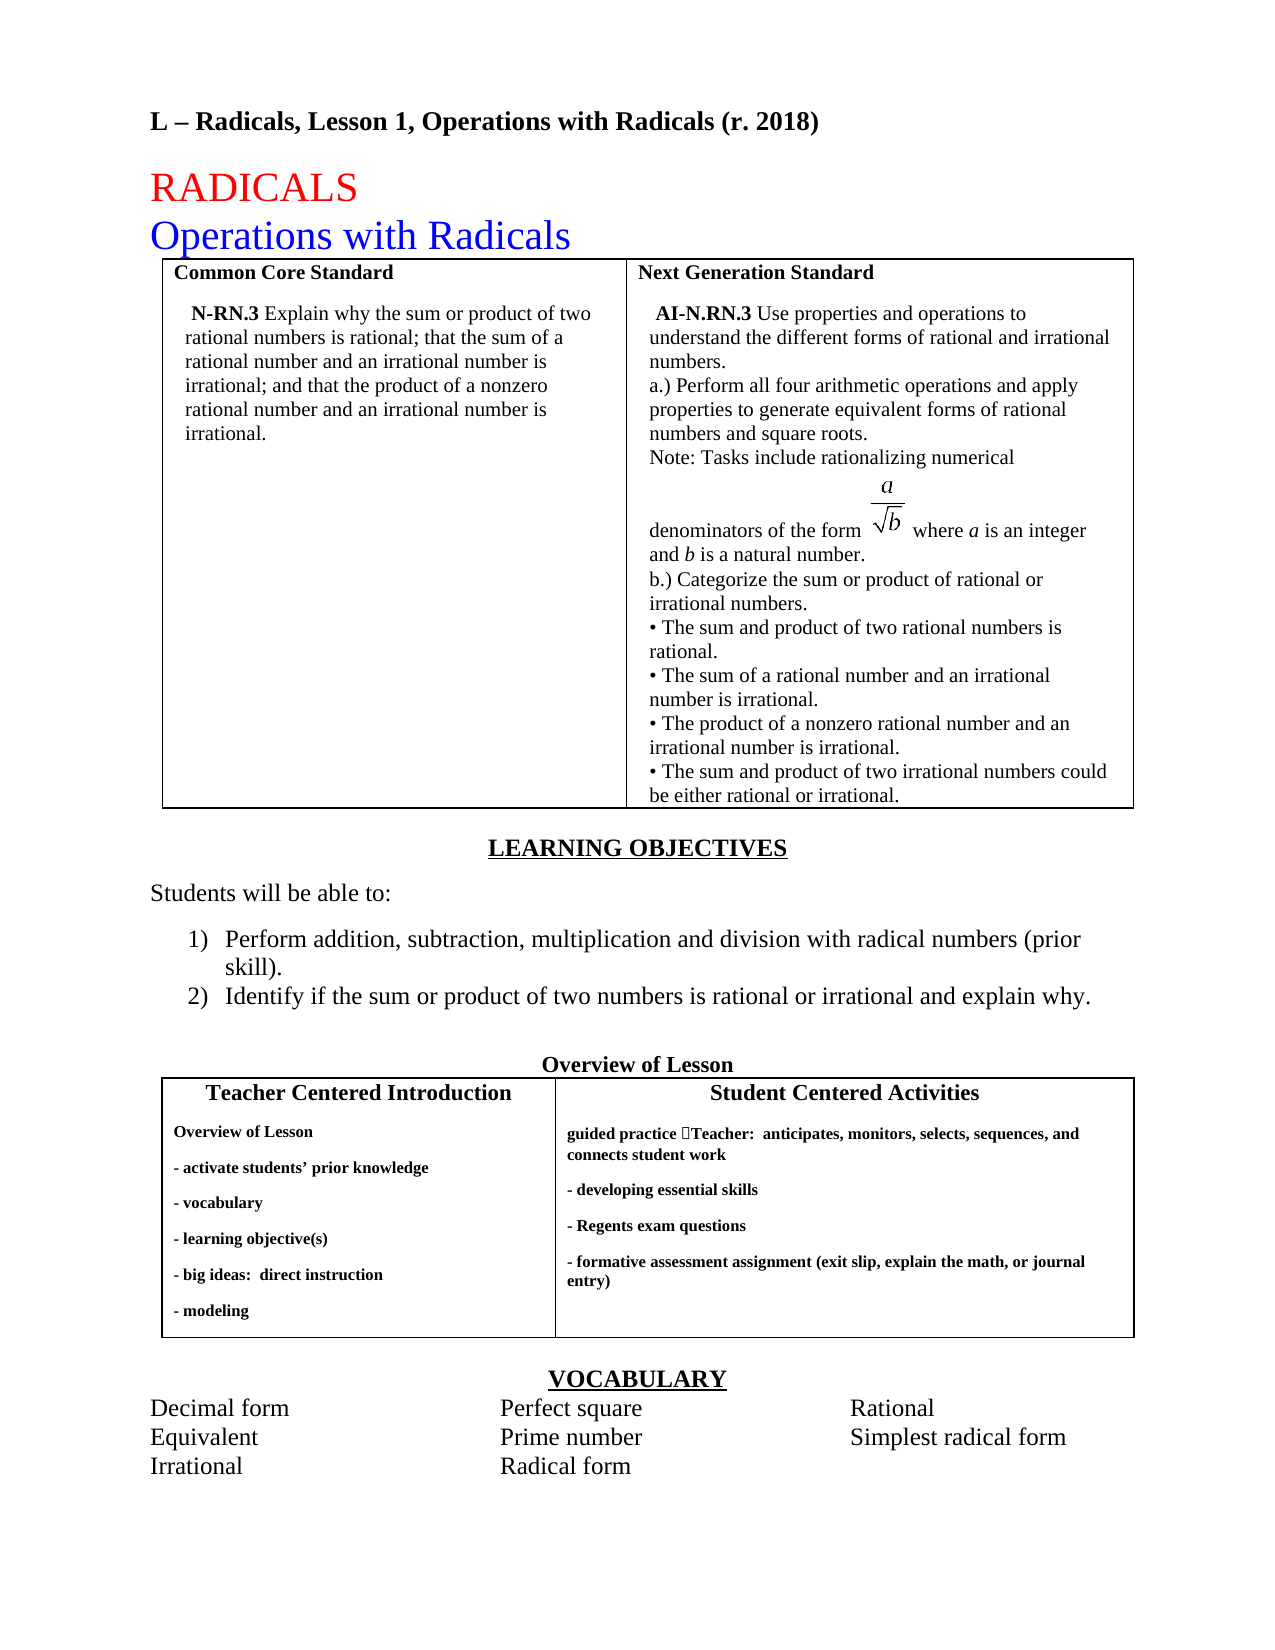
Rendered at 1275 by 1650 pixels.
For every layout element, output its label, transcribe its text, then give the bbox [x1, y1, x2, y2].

table_header Teacher Centered Introduction Overview of Lesson - activate students’ prior knowledge - vocabulary - learning objective(s) - big ideas: direct instruction - modeling [163, 1079, 555, 1337]
text Overview of Lesson [150, 1051, 1125, 1077]
text Perfect square [500, 1393, 775, 1422]
text RADICALS [150, 162, 1125, 210]
text Operations with Radicals [150, 210, 1125, 258]
list Identify if the sum or product of two numbers is rational or irrational and explain why. [187, 981, 1125, 1010]
text VOCABULARY [150, 1364, 1125, 1393]
table_header Student Centered Activities guided practice Teacher: anticipates, monitors, selects, sequences, and connects student work - developing essential skills - Regents exam questions - formative assessment assignment (exit slip, explain the math, or journal entry) [556, 1079, 1133, 1337]
text Simplest radical form [850, 1422, 1125, 1451]
text LEARNING OBJECTIVES [150, 833, 1125, 862]
text Students will be able to: [150, 878, 1125, 907]
text Rational [850, 1393, 1125, 1422]
text Decimal form [150, 1393, 425, 1422]
text Equivalent [150, 1422, 425, 1451]
table_header Next Generation Standard [627, 260, 1133, 807]
text Irrational [150, 1451, 425, 1479]
text Radical form [500, 1451, 775, 1479]
text L – Radicals, Lesson 1, Operations with Radicals (r. 2018) [84, 105, 1125, 136]
table_header Common Core Standard [163, 260, 626, 807]
text Prime number [500, 1422, 775, 1451]
list Perform addition, subtraction, multiplication and division with radical numbers (prior skill). [187, 924, 1125, 981]
